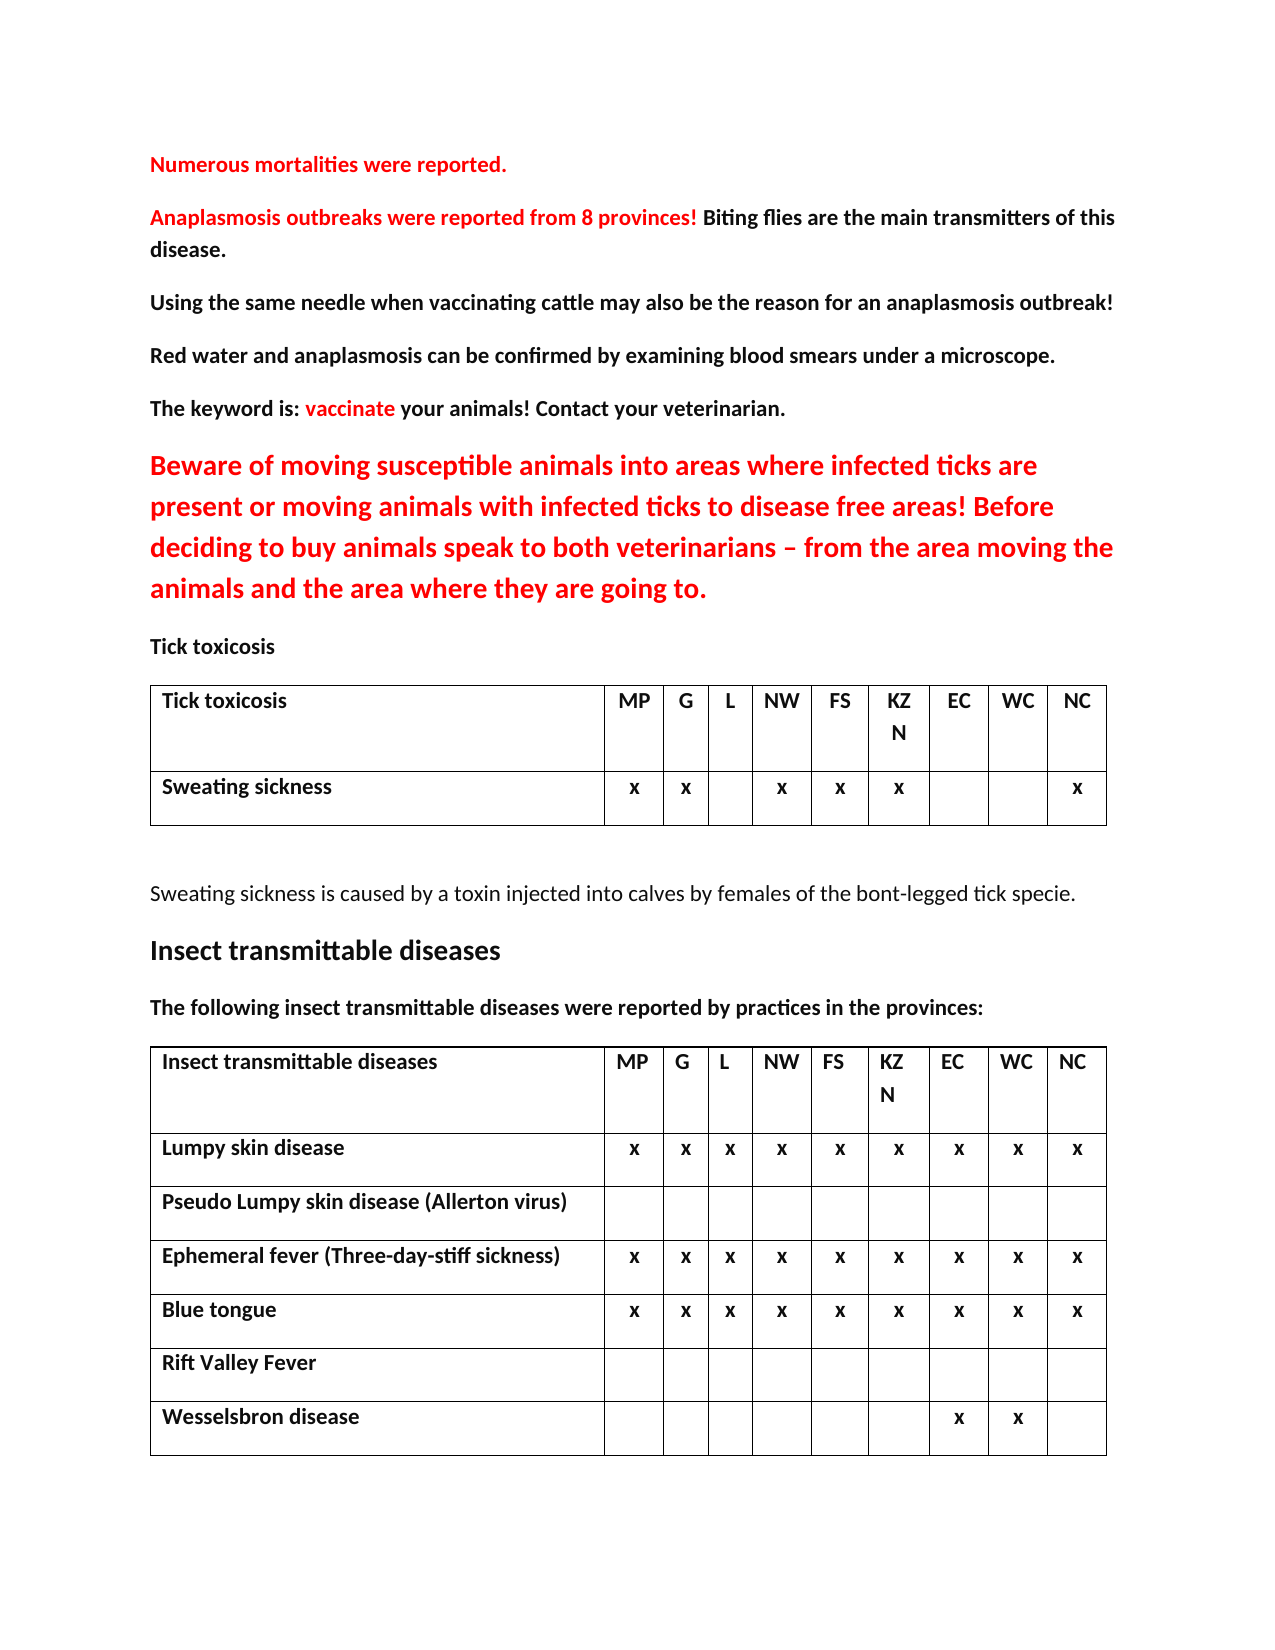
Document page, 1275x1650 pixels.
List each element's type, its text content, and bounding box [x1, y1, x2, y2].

table_cell Sweating sickness [151, 772, 604, 824]
table_cell x [709, 1295, 752, 1347]
table_header WC [989, 686, 1047, 771]
table_header FS [812, 1048, 868, 1132]
text Numerous mortalities were reported. [150, 150, 1125, 178]
table_cell x [753, 772, 811, 824]
table_cell x [989, 1402, 1047, 1455]
table_cell [605, 1187, 663, 1240]
table_cell x [664, 772, 708, 824]
table_header EC [930, 686, 988, 771]
table_cell x [753, 1134, 811, 1186]
table_cell [709, 1402, 752, 1455]
table_header MP [605, 1048, 663, 1132]
table_cell x [869, 772, 929, 824]
table_header G [664, 686, 708, 771]
table_cell x [812, 1295, 868, 1347]
table_cell [709, 772, 752, 824]
table_cell [753, 1349, 811, 1401]
table_cell x [664, 1134, 708, 1186]
table_cell x [930, 1402, 988, 1455]
table_header G [664, 1048, 708, 1132]
text The keyword is: vaccinate your animals! Contact your veterinarian. [150, 394, 1125, 422]
table_cell [812, 1187, 868, 1240]
table_cell Lumpy skin disease [151, 1134, 604, 1186]
table_cell [1048, 1349, 1106, 1401]
text Insect transmittable diseases [150, 932, 1125, 967]
table_cell x [869, 1241, 929, 1294]
table_cell [869, 1349, 929, 1401]
table_cell [605, 1402, 663, 1455]
table_cell [812, 1402, 868, 1455]
text Sweating sickness is caused by a toxin injected into calves by females of the bont-legged tick specie. [150, 879, 1125, 907]
text Using the same needle when vaccinating cattle may also be the reason for an anaplasmosis outbreak! [150, 288, 1125, 316]
table_cell x [753, 1241, 811, 1294]
table_cell x [1048, 1295, 1106, 1347]
table_header WC [989, 1048, 1047, 1132]
table_cell [869, 1187, 929, 1240]
table_cell [753, 1187, 811, 1240]
table_header L [709, 1048, 752, 1132]
table_cell x [709, 1134, 752, 1186]
table_cell [812, 1349, 868, 1401]
table_cell [930, 772, 988, 824]
text Red water and anaplasmosis can be confirmed by examining blood smears under a microscope. [150, 341, 1125, 369]
table_cell x [930, 1241, 988, 1294]
table_cell x [812, 1241, 868, 1294]
table_cell [664, 1349, 708, 1401]
table_cell [1048, 1402, 1106, 1455]
table_header NC [1048, 686, 1106, 771]
table_cell [664, 1402, 708, 1455]
table_header NC [1048, 1048, 1106, 1132]
table_cell [930, 1349, 988, 1401]
table_cell [753, 1402, 811, 1455]
table_cell [664, 1187, 708, 1240]
text The following insect transmittable diseases were reported by practices in the provinces: [150, 993, 1125, 1021]
text Tick toxicosis [150, 632, 1125, 660]
table_header KZN [869, 1048, 929, 1132]
table_cell x [812, 1134, 868, 1186]
table_header Tick toxicosis [151, 686, 604, 771]
table_cell x [869, 1134, 929, 1186]
table_cell Blue tongue [151, 1295, 604, 1347]
table_cell x [989, 1134, 1047, 1186]
table_cell x [1048, 1134, 1106, 1186]
table_cell x [989, 1295, 1047, 1347]
table_header MP [605, 686, 663, 771]
table_header Insect transmittable diseases [151, 1048, 604, 1132]
table_cell [930, 1187, 988, 1240]
table_header EC [930, 1048, 988, 1132]
table_cell x [812, 772, 868, 824]
table_header L [709, 686, 752, 771]
table_cell x [664, 1295, 708, 1347]
table_cell x [605, 1241, 663, 1294]
table_cell [989, 772, 1047, 824]
table_cell Pseudo Lumpy skin disease (Allerton virus) [151, 1187, 604, 1240]
table_header NW [753, 686, 811, 771]
table_cell Wesselsbron disease [151, 1402, 604, 1455]
table_cell x [989, 1241, 1047, 1294]
table_cell [605, 1349, 663, 1401]
table_cell x [869, 1295, 929, 1347]
table_cell x [1048, 1241, 1106, 1294]
table_cell x [605, 1295, 663, 1347]
table_cell x [605, 772, 663, 824]
table_header NW [753, 1048, 811, 1132]
table_cell [1048, 1187, 1106, 1240]
text Beware of moving susceptible animals into areas where infected ticks are present or moving animals with infected ticks to disease free areas! Before deciding to buy animals speak to both veterinarians – from the area moving the animals and the area where they are going to. [150, 447, 1125, 606]
table_cell x [1048, 772, 1106, 824]
table_header KZN [869, 686, 929, 771]
table_cell x [605, 1134, 663, 1186]
table_cell x [930, 1295, 988, 1347]
text Anaplasmosis outbreaks were reported from 8 provinces! Biting flies are the main transmitters of this disease. [150, 203, 1125, 263]
table_header FS [812, 686, 868, 771]
table_cell [989, 1349, 1047, 1401]
table_cell [989, 1187, 1047, 1240]
table_cell Rift Valley Fever [151, 1349, 604, 1401]
table_cell x [664, 1241, 708, 1294]
table_cell [709, 1187, 752, 1240]
table_cell x [753, 1295, 811, 1347]
table_cell [709, 1349, 752, 1401]
table_cell Ephemeral fever (Three-day-stiff sickness) [151, 1241, 604, 1294]
table_cell [869, 1402, 929, 1455]
table_cell x [709, 1241, 752, 1294]
table_cell x [930, 1134, 988, 1186]
